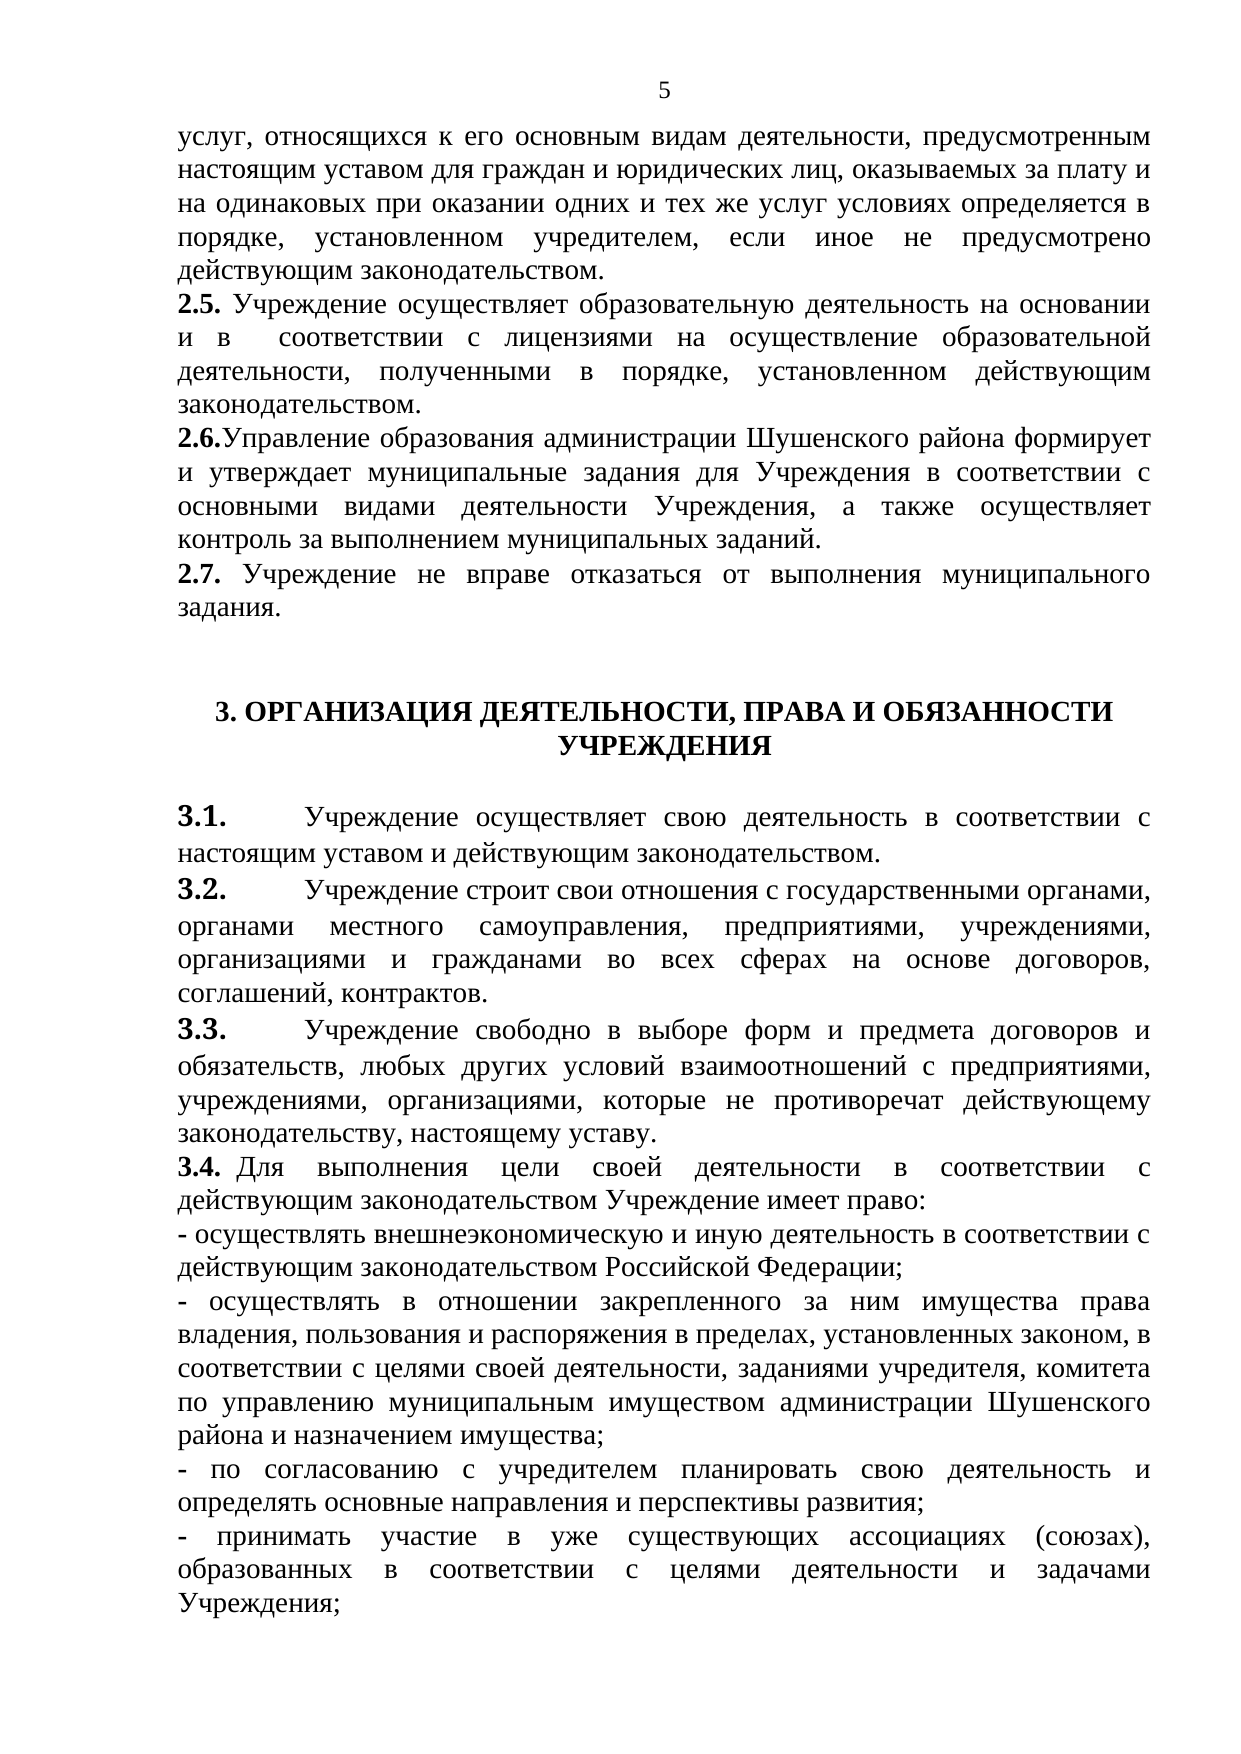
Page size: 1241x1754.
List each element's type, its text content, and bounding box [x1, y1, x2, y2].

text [177, 118, 1152, 286]
text - осуществлять внешнеэкономическую и иную деятельность в соответствии с действующим законодательством Российской Федерации; [177, 1216, 1152, 1283]
list Учреждение осуществляет свою деятельность в соответствии с настоящим уставом и действующим законодательством. [177, 795, 1152, 868]
text - принимать участие в уже существующих ассоциациях (союзах), образованных в соответствии с целями деятельности и задачами Учреждения; [177, 1518, 1152, 1618]
text 2.5. Учреждение осуществляет образовательную деятельность на основании и в соответствии с лицензиями на осуществление образовательной деятельности, полученными в порядке, установленном действующим законодательством. [177, 286, 1152, 420]
text 2.6.Управление образования администрации Шушенского района формирует и утверждает муниципальные задания для Учреждения в соответствии с основными видами деятельности Учреждения, а также осуществляет контроль за выполнением муниципальных заданий. [177, 420, 1152, 556]
text - осуществлять в отношении закрепленного за ним имущества права владения, пользования и распоряжения в пределах, установленных законом, в соответствии с целями своей деятельности, заданиями учредителя, комитета по управлению муниципальным имуществом администрации Шушенского района и назначением имущества; [177, 1283, 1152, 1451]
text - по согласованию с учредителем планировать свою деятельность и определять основные направления и перспективы развития; [177, 1451, 1152, 1518]
text 2.7. Учреждение не вправе отказаться от выполнения муниципального задания. [177, 556, 1152, 623]
text 3.4. Для выполнения цели своей деятельности в соответствии с действующим законодательством Учреждение имеет право: [177, 1149, 1152, 1216]
list Учреждение строит свои отношения с государственными органами, органами местного самоуправления, предприятиями, учреждениями, организациями и гражданами во всех сферах на основе договоров, соглашений, контрактов. [177, 868, 1152, 1008]
text 3. ОРГАНИЗАЦИЯ ДЕЯТЕЛЬНОСТИ, ПРАВА И ОБЯЗАННОСТИ УЧРЕЖДЕНИЯ [177, 694, 1152, 761]
list Учреждение свободно в выборе форм и предмета договоров и обязательств, любых других условий взаимоотношений с предприятиями, учреждениями, организациями, которые не противоречат действующему законодательству, настоящему уставу. [177, 1008, 1152, 1149]
